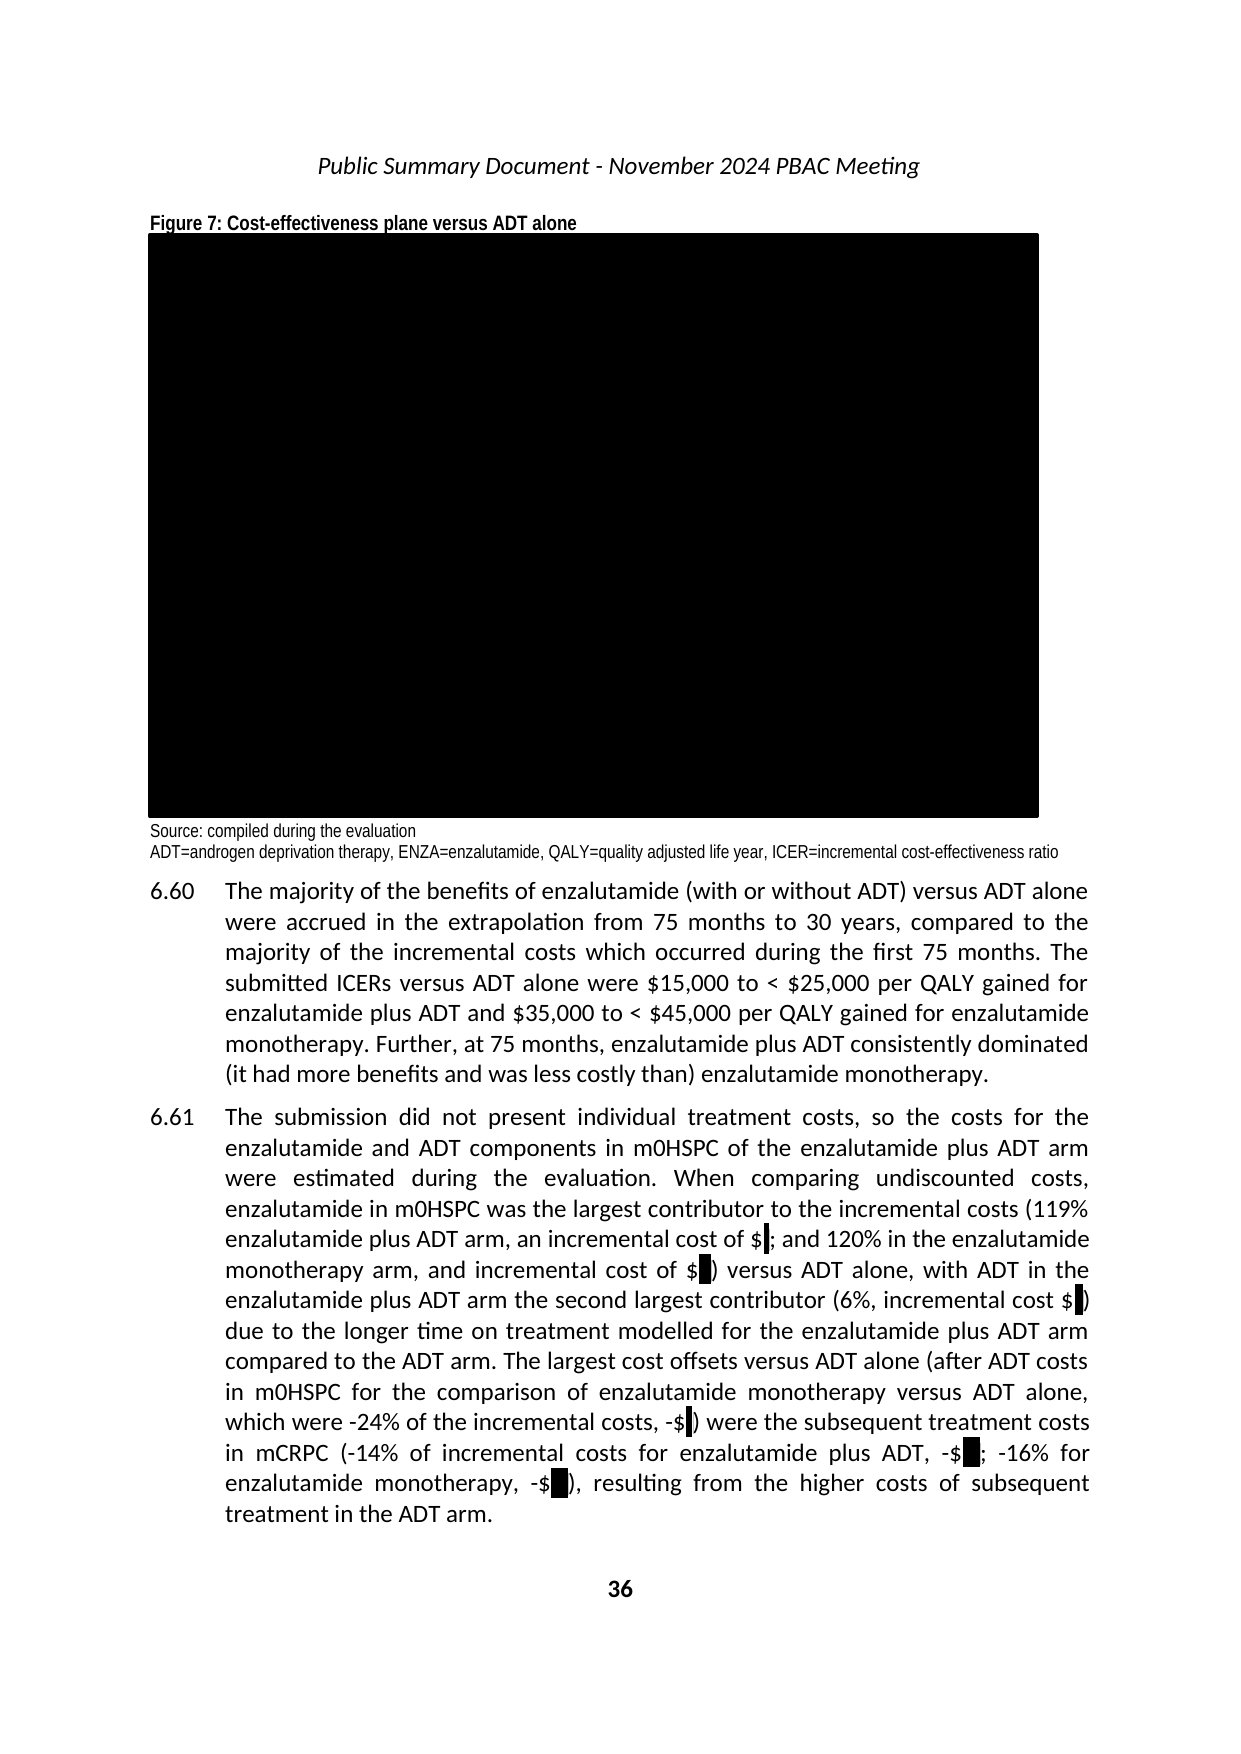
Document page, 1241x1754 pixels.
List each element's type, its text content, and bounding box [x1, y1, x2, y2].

list The submission did not present individual treatment costs, so the costs for the enzalutamide and ADT components in m0HSPC of the enzalutamide plus ADT arm were estimated during the evaluation. When comparing undiscounted costs, enzalutamide in m0HSPC was the largest contributor to the incremental costs (119% enzalutamide plus ADT arm, an incremental cost of $| |; and 120% in the enzalutamide monotherapy arm, and incremental cost of $| |) versus ADT alone, with ADT in the enzalutamide plus ADT arm the second largest contributor (6%, incremental cost $| |) due to the longer time on treatment modelled for the enzalutamide plus ADT arm compared to the ADT arm. The largest cost offsets versus ADT alone (after ADT costs in m0HSPC for the comparison of enzalutamide monotherapy versus ADT alone, which were -24% of the incremental costs, -$| |) were the subsequent treatment costs in mCRPC (-14% of incremental costs for enzalutamide plus ADT, -$| |; -16% for enzalutamide monotherapy, -$| |), resulting from the higher costs of subsequent treatment in the ADT arm. [150, 1101, 1090, 1528]
text ADT=androgen deprivation therapy, ENZA=enzalutamide, QALY=quality adjusted life year, ICER=incremental cost-effectiveness ratio [150, 841, 1090, 863]
subtitle Figure 7: Cost-effectiveness plane versus ADT alone [150, 211, 1090, 235]
list The majority of the benefits of enzalutamide (with or without ADT) versus ADT alone were accrued in the extrapolation from 75 months to 30 years, compared to the majority of the incremental costs which occurred during the first 75 months. The submitted ICERs versus ADT alone were $15,000 to < $25,000 per QALY gained for enzalutamide plus ADT and $35,000 to < $45,000 per QALY gained for enzalutamide monotherapy. Further, at 75 months, enzalutamide plus ADT consistently dominated (it had more benefits and was less costly than) enzalutamide monotherapy. [150, 875, 1090, 1089]
text Source: compiled during the evaluation [150, 819, 1090, 841]
